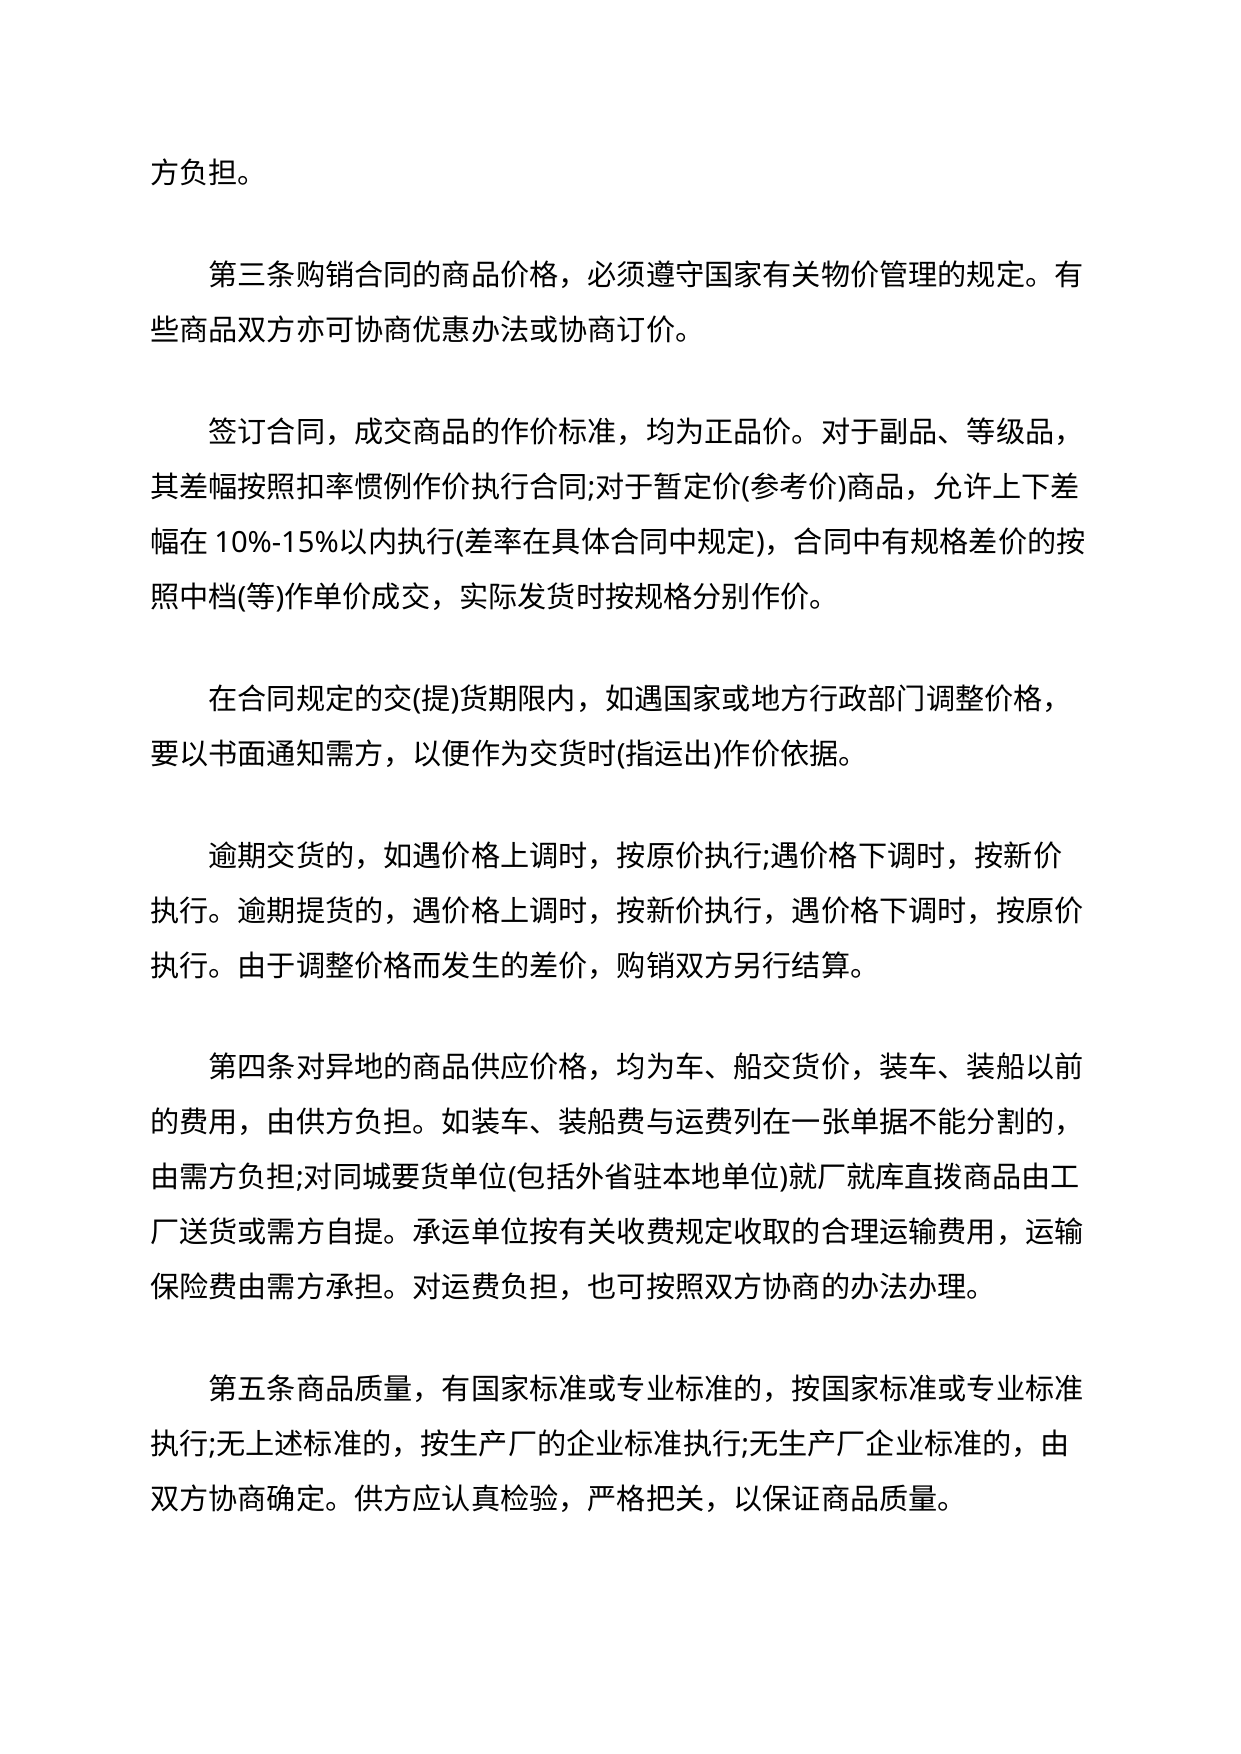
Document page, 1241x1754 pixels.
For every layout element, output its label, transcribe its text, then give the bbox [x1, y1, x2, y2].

text 逾期交货的，如遇价格上调时，按原价执行;遇价格下调时，按新价执行。逾期提货的，遇价格上调时，按新价执行，遇价格下调时，按原价执行。由于调整价格而发生的差价，购销双方另行结算。 [150, 832, 1090, 984]
text 第五条商品质量，有国家标准或专业标准的，按国家标准或专业标准执行;无上述标准的，按生产厂的企业标准执行;无生产厂企业标准的，由双方协商确定。供方应认真检验，严格把关，以保证商品质量。 [150, 1365, 1090, 1518]
text 第三条购销合同的商品价格，必须遵守国家有关物价管理的规定。有些商品双方亦可协商优惠办法或协商订价。 [150, 252, 1090, 349]
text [150, 150, 1090, 192]
text 签订合同，成交商品的作价标准，均为正品价。对于副品、等级品，其差幅按照扣率惯例作价执行合同;对于暂定价(参考价)商品，允许上下差幅在10%-15%以内执行(差率在具体合同中规定)，合同中有规格差价的按照中档(等)作单价成交，实际发货时按规格分别作价。 [150, 408, 1090, 616]
text 在合同规定的交(提)货期限内，如遇国家或地方行政部门调整价格，要以书面通知需方，以便作为交货时(指运出)作价依据。 [150, 675, 1090, 773]
text 第四条对异地的商品供应价格，均为车、船交货价，装车、装船以前的费用，由供方负担。如装车、装船费与运费列在一张单据不能分割的，由需方负担;对同城要货单位(包括外省驻本地单位)就厂就库直拨商品由工厂送货或需方自提。承运单位按有关收费规定收取的合理运输费用，运输保险费由需方承担。对运费负担，也可按照双方协商的办法办理。 [150, 1044, 1090, 1306]
